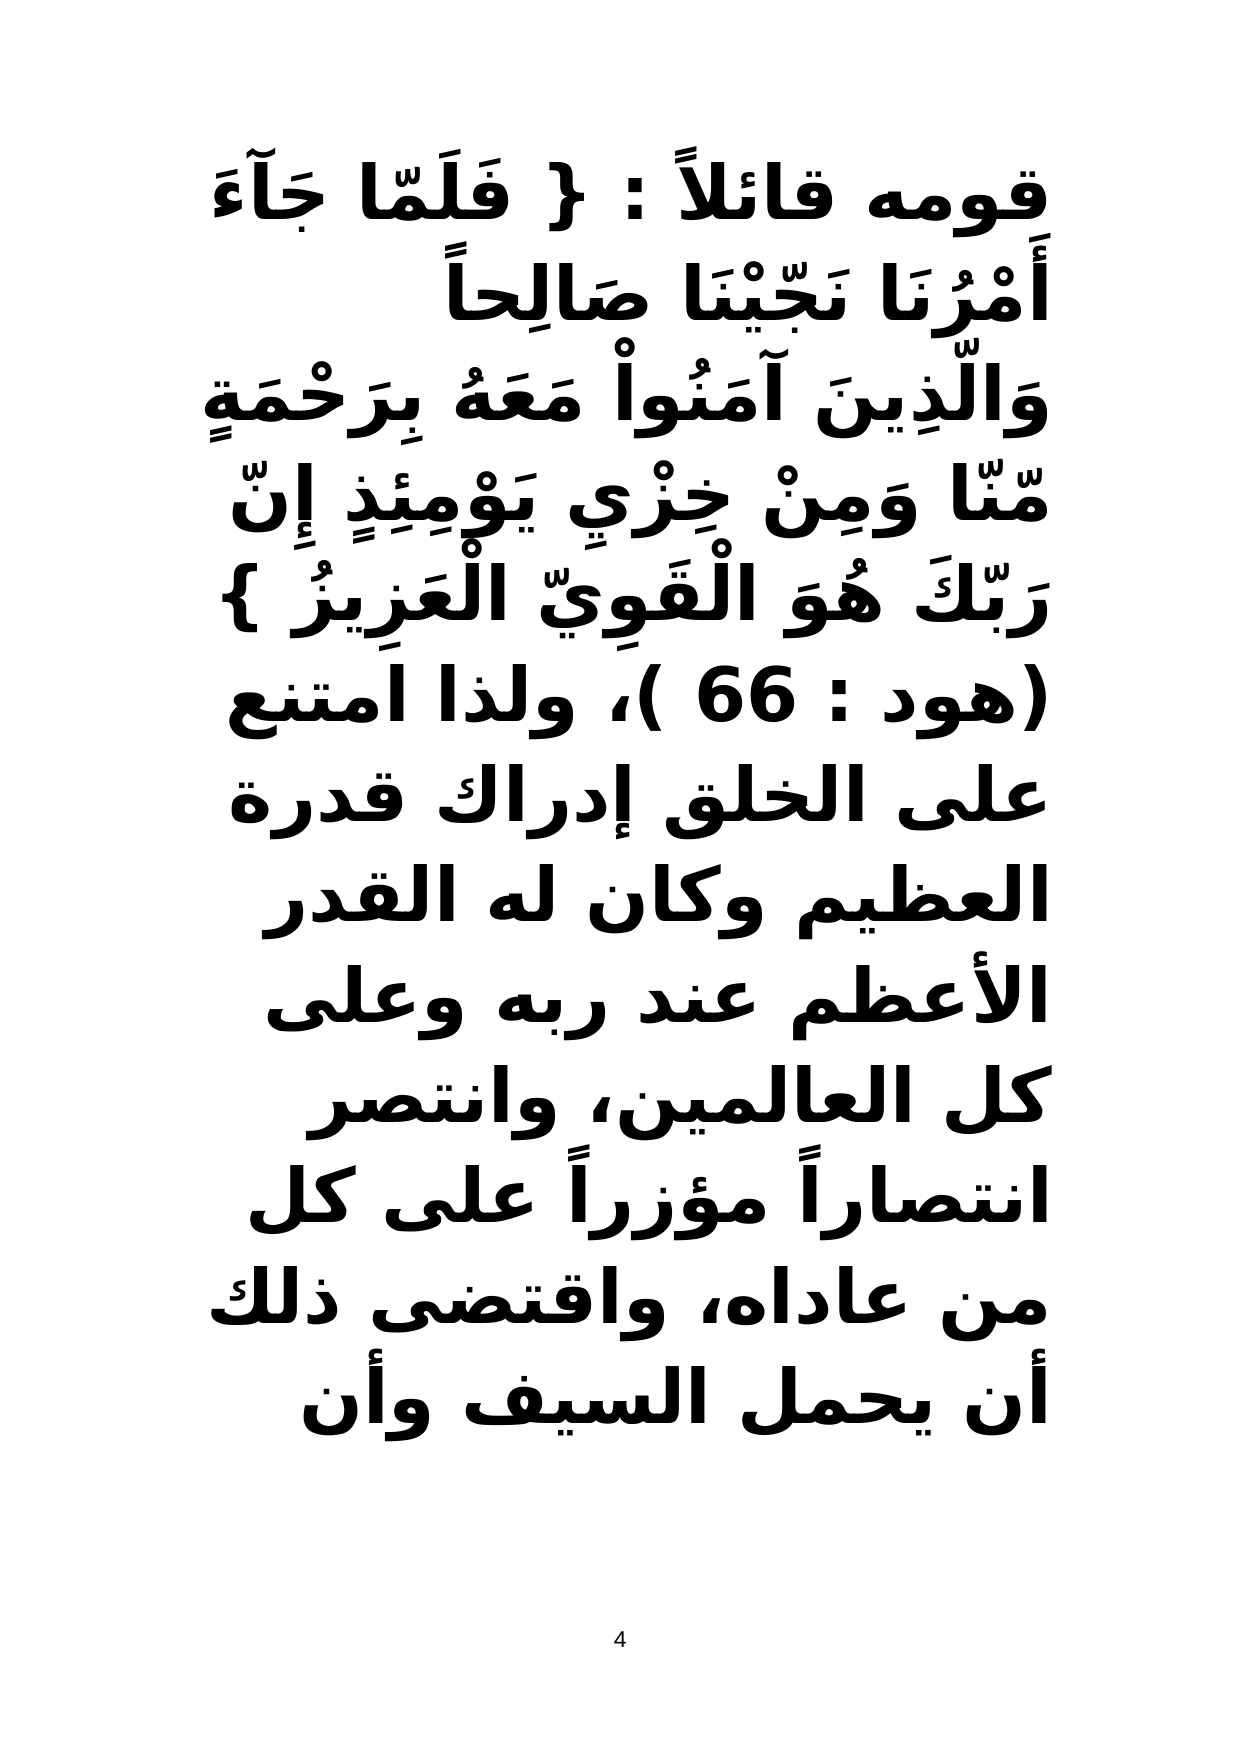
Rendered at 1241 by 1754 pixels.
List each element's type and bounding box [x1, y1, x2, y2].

text [187, 150, 1053, 1441]
